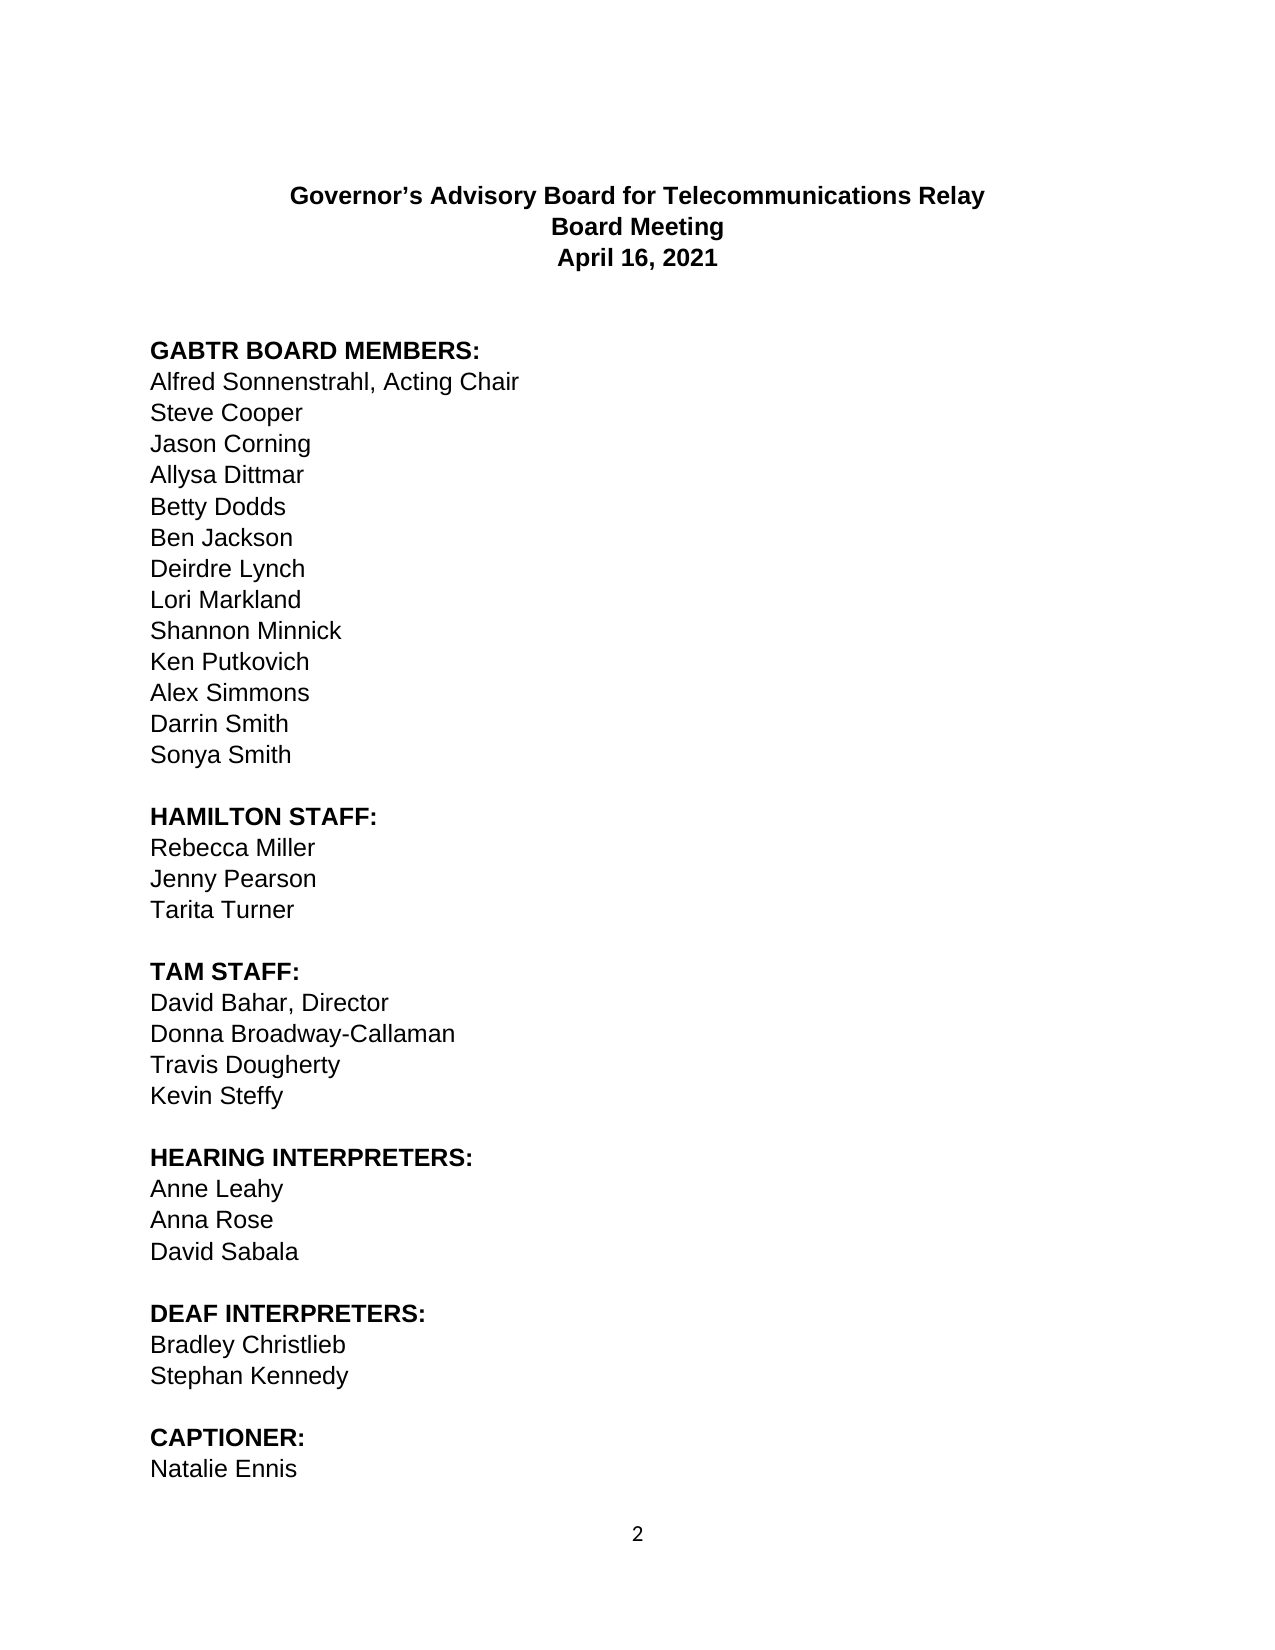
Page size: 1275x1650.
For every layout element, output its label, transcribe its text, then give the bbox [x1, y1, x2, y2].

text Betty Dodds [150, 491, 1125, 520]
text HEARING INTERPRETERS: [150, 1143, 1125, 1172]
text Steve Cooper [150, 398, 1125, 427]
text Natalie Ennis [150, 1454, 1125, 1482]
text Deirdre Lynch [150, 553, 1125, 582]
text David Bahar, Director [150, 988, 1125, 1017]
text Shannon Minnick [150, 616, 1125, 644]
text Sonya Smith [150, 740, 1125, 768]
text Anna Rose [150, 1205, 1125, 1234]
text April 16, 2021 [150, 243, 1125, 272]
text Kevin Steffy [150, 1081, 1125, 1110]
text Ken Putkovich [150, 647, 1125, 675]
text Tarita Turner [150, 895, 1125, 924]
text Jason Corning [150, 429, 1125, 458]
text Ben Jackson [150, 522, 1125, 551]
text David Sabala [150, 1236, 1125, 1265]
text Alfred Sonnenstrahl, Acting Chair [150, 367, 1125, 396]
text GABTR BOARD MEMBERS: [150, 336, 1125, 365]
text Darrin Smith [150, 709, 1125, 737]
text Stephan Kennedy [150, 1361, 1125, 1389]
text Allysa Dittmar [150, 460, 1125, 489]
text Rebecca Miller [150, 833, 1125, 862]
text Donna Broadway-Callaman [150, 1019, 1125, 1048]
text Governor’s Advisory Board for Telecommunications Relay [150, 181, 1125, 210]
text Anne Leahy [150, 1174, 1125, 1203]
text Bradley Christlieb [150, 1329, 1125, 1358]
text Jenny Pearson [150, 864, 1125, 893]
text Travis Dougherty [150, 1050, 1125, 1079]
text DEAF INTERPRETERS: [150, 1298, 1125, 1327]
text TAM STAFF: [150, 957, 1125, 986]
text Lori Markland [150, 584, 1125, 613]
text Board Meeting [150, 212, 1125, 241]
text HAMILTON STAFF: [150, 802, 1125, 831]
text CAPTIONER: [150, 1423, 1125, 1451]
text Alex Simmons [150, 678, 1125, 706]
